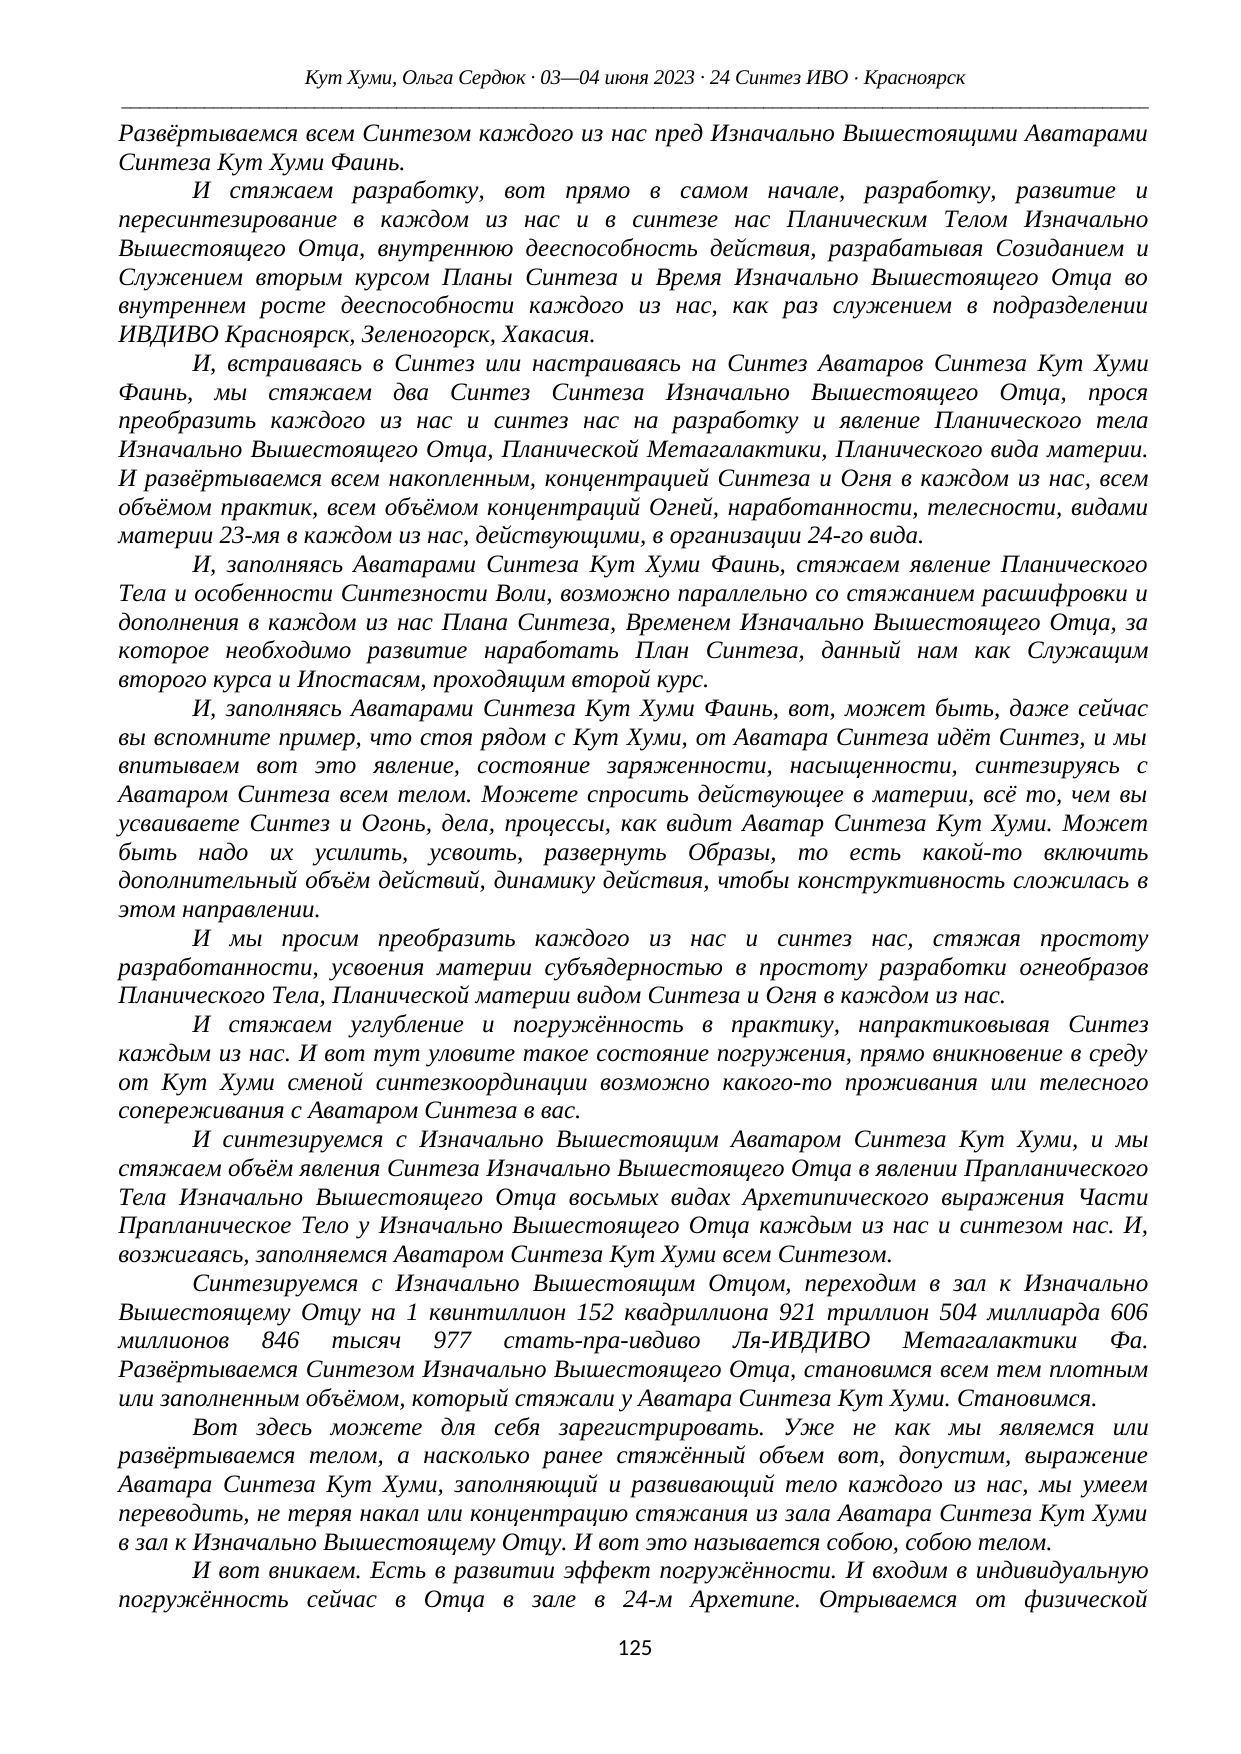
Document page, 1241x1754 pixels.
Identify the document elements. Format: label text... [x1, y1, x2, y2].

text И мы просим преобразить каждого из нас и синтез нас, стяжая простоту разработанности, усвоения материи субъядерностью в простоту разработки огнеобразов Планического Тела, Планической материи видом Синтеза и Огня в каждом из нас. [118, 923, 1152, 1009]
text И, заполняясь Аватарами Синтеза Кут Хуми Фаинь, вот, может быть, даже сейчас вы вспомните пример, что стоя рядом с Кут Хуми, от Аватара Синтеза идёт Синтез, и мы впитываем вот это явление, состояние заряженности, насыщенности, синтезируясь с Аватаром Синтеза всем телом. Можете спросить действующее в материи, всё то, чем вы усваиваете Синтез и Огонь, дела, процессы, как видит Аватар Синтеза Кут Хуми. Может быть надо их усилить, усвоить, развернуть Образы, то есть какой-то включить дополнительный объём действий, динамику действия, чтобы конструктивность сложилась в этом направлении. [118, 693, 1152, 923]
text И синтезируемся с Изначально Вышестоящим Аватаром Синтеза Кут Хуми, и мы стяжаем объём явления Синтеза Изначально Вышестоящего Отца в явлении Прапланического Тела Изначально Вышестоящего Отца восьмых видах Архетипического выражения Части Прапланическое Тело у Изначально Вышестоящего Отца каждым из нас и синтезом нас. И, возжигаясь, заполняемся Аватаром Синтеза Кут Хуми всем Синтезом. [118, 1124, 1152, 1268]
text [118, 1556, 1152, 1613]
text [118, 118, 1152, 176]
text Вот здесь можете для себя зарегистрировать. Уже не как мы являемся или развёртываемся телом, а насколько ранее стяжённый объем вот, допустим, выражение Аватара Синтеза Кут Хуми, заполняющий и развивающий тело каждого из нас, мы умеем переводить, не теряя накал или концентрацию стяжания из зала Аватара Синтеза Кут Хуми в зал к Изначально Вышестоящему Отцу. И вот это называется собою, собою телом. [118, 1412, 1152, 1556]
text И стяжаем углубление и погружённость в практику, напрактиковывая Синтез каждым из нас. И вот тут уловите такое состояние погружения, прямо вникновение в среду от Кут Хуми сменой синтезкоординации возможно какого-то проживания или телесного сопереживания с Аватаром Синтеза в вас. [118, 1009, 1152, 1124]
text Синтезируемся с Изначально Вышестоящим Отцом, переходим в зал к Изначально Вышестоящему Отцу на 1 квинтиллион 152 квадриллиона 921 триллион 504 миллиарда 606 миллионов 846 тысяч 977 стать-пра-ивдиво Ля-ИВДИВО Метагалактики Фа. Развёртываемся Синтезом Изначально Вышестоящего Отца, становимся всем тем плотным или заполненным объёмом, который стяжали у Аватара Синтеза Кут Хуми. Становимся. [118, 1268, 1152, 1412]
text И, встраиваясь в Синтез или настраиваясь на Синтез Аватаров Синтеза Кут Хуми Фаинь, мы стяжаем два Синтез Синтеза Изначально Вышестоящего Отца, прося преобразить каждого из нас и синтез нас на разработку и явление Планического тела Изначально Вышестоящего Отца, Планической Метагалактики, Планического вида материи. И развёртываемся всем накопленным, концентрацией Синтеза и Огня в каждом из нас, всем объёмом практик, всем объёмом концентраций Огней, наработанности, телесности, видами материи 23-мя в каждом из нас, действующими, в организации 24-го вида. [118, 348, 1152, 549]
text И стяжаем разработку, вот прямо в самом начале, разработку, развитие и пересинтезирование в каждом из нас и в синтезе нас Планическим Телом Изначально Вышестоящего Отца, внутреннюю дееспособность действия, разрабатывая Созиданием и Служением вторым курсом Планы Синтеза и Время Изначально Вышестоящего Отца во внутреннем росте дееспособности каждого из нас, как раз служением в подразделении ИВДИВО Красноярск, Зеленогорск, Хакасия. [118, 176, 1152, 348]
text И, заполняясь Аватарами Синтеза Кут Хуми Фаинь, стяжаем явление Планического Тела и особенности Синтезности Воли, возможно параллельно со стяжанием расшифровки и дополнения в каждом из нас Плана Синтеза, Временем Изначально Вышестоящего Отца, за которое необходимо развитие наработать План Синтеза, данный нам как Служащим второго курса и Ипостасям, проходящим второй курс. [118, 549, 1152, 693]
